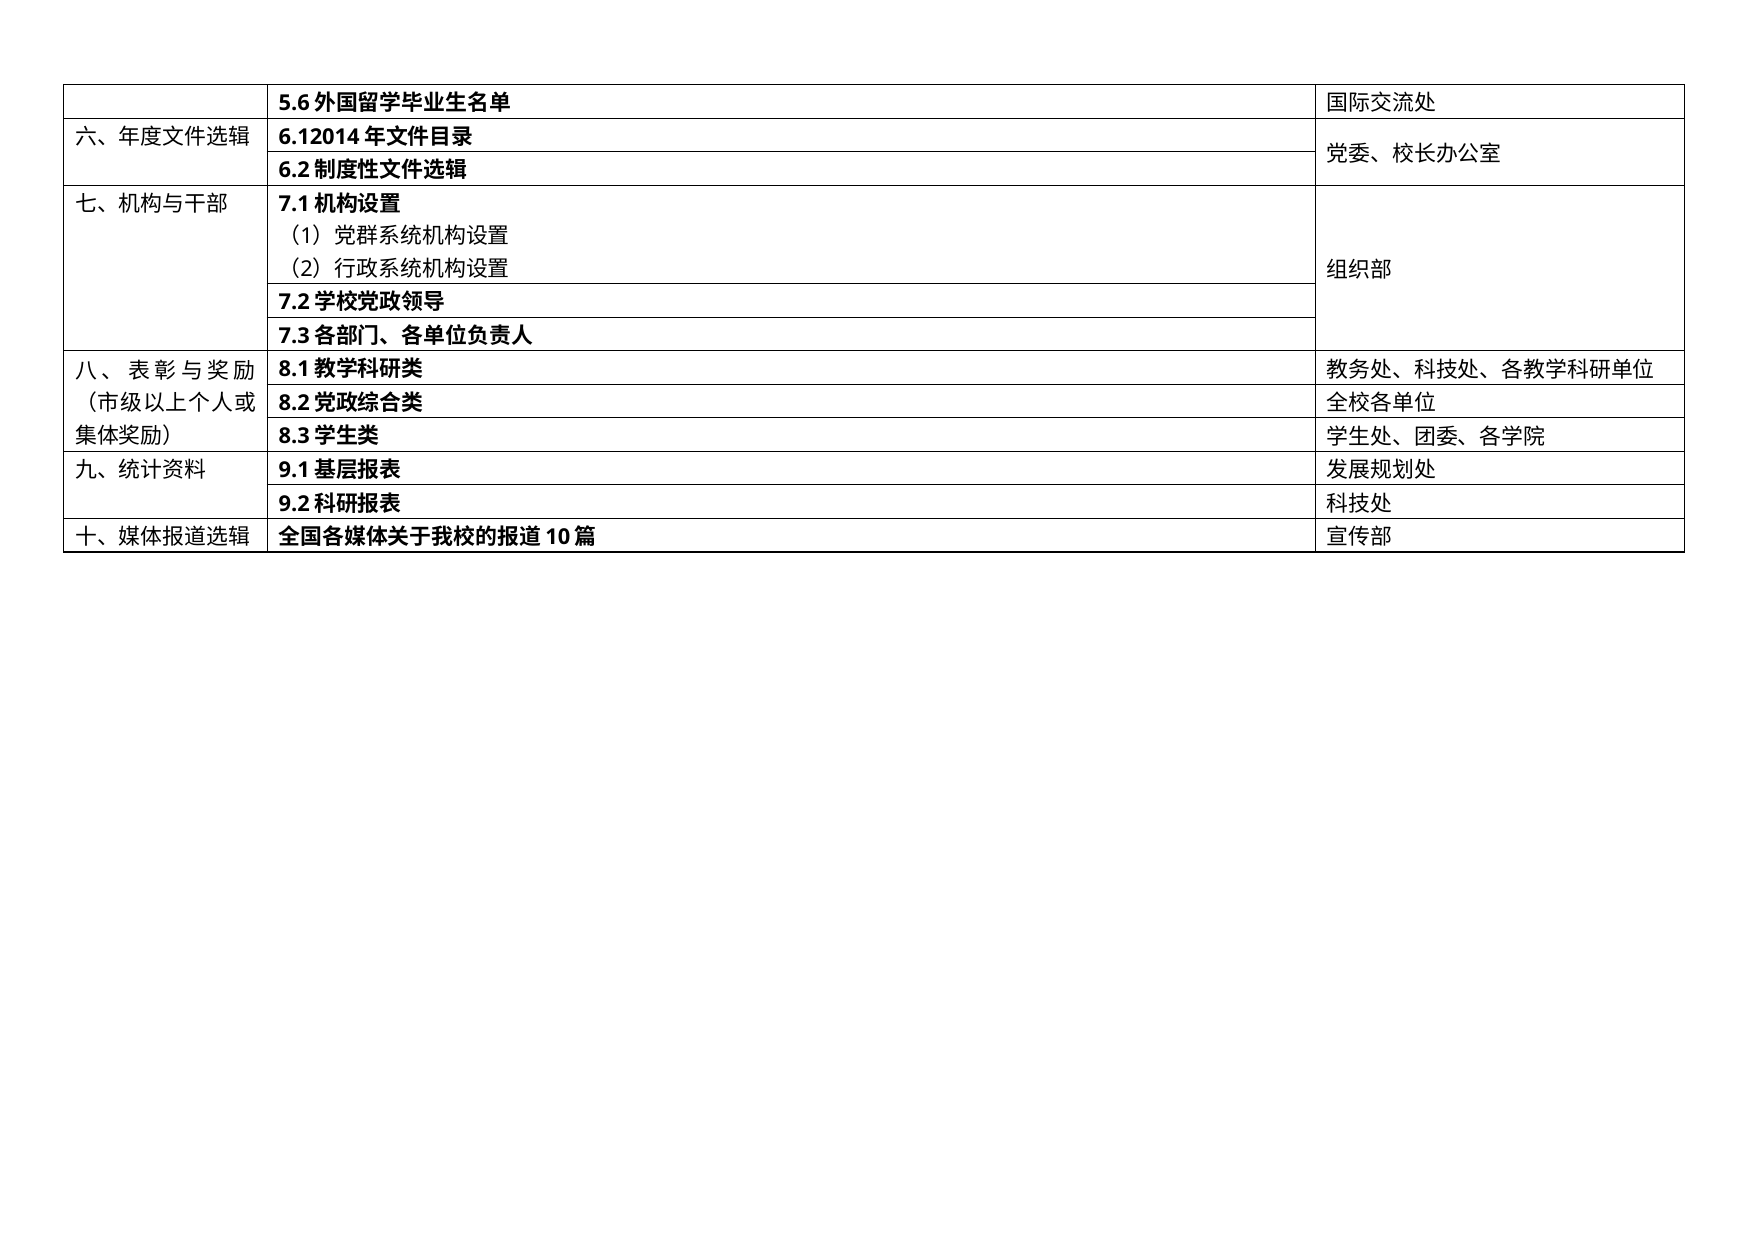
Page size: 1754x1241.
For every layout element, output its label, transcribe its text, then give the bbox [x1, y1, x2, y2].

table_cell 8.3学生类 [268, 418, 1315, 451]
table_cell 全校各单位 [1316, 385, 1684, 417]
table_cell 6.2制度性文件选辑 [268, 152, 1315, 184]
table_cell 7.3各部门、各单位负责人 [268, 318, 1315, 350]
table_cell 8.1教学科研类 [268, 351, 1315, 384]
table_cell 全国各媒体关于我校的报道10篇 [268, 519, 1315, 551]
table_cell 科技处 [1316, 485, 1684, 518]
table_cell 宣传部 [1316, 519, 1684, 551]
table_cell 国际交流处 [1316, 85, 1684, 117]
table_cell 5.6外国留学毕业生名单 [268, 85, 1315, 117]
table_cell 九、统计资料 [64, 452, 267, 518]
table_cell 六、年度文件选辑 [64, 119, 267, 184]
table_cell 8.2党政综合类 [268, 385, 1315, 417]
table_cell 十、媒体报道选辑 [64, 519, 267, 551]
table_cell 教务处、科技处、各教学科研单位 [1316, 351, 1684, 384]
table_cell 党委、校长办公室 [1316, 119, 1684, 184]
table_cell 学生处、团委、各学院 [1316, 418, 1684, 451]
table_cell 9.2科研报表 [268, 485, 1315, 518]
table_cell 9.1基层报表 [268, 452, 1315, 484]
table_cell 发展规划处 [1316, 452, 1684, 484]
table_cell 6.12014年文件目录 [268, 119, 1315, 151]
table_cell 7.1机构设置 （1）党群系统机构设置 （2）行政系统机构设置 [268, 186, 1315, 283]
table_cell 7.2学校党政领导 [268, 284, 1315, 317]
table_cell 七、机构与干部 [64, 186, 267, 350]
table_cell 八、表彰与奖励（市级以上个人或集体奖励） [64, 351, 267, 451]
table_cell 组织部 [1316, 186, 1684, 350]
